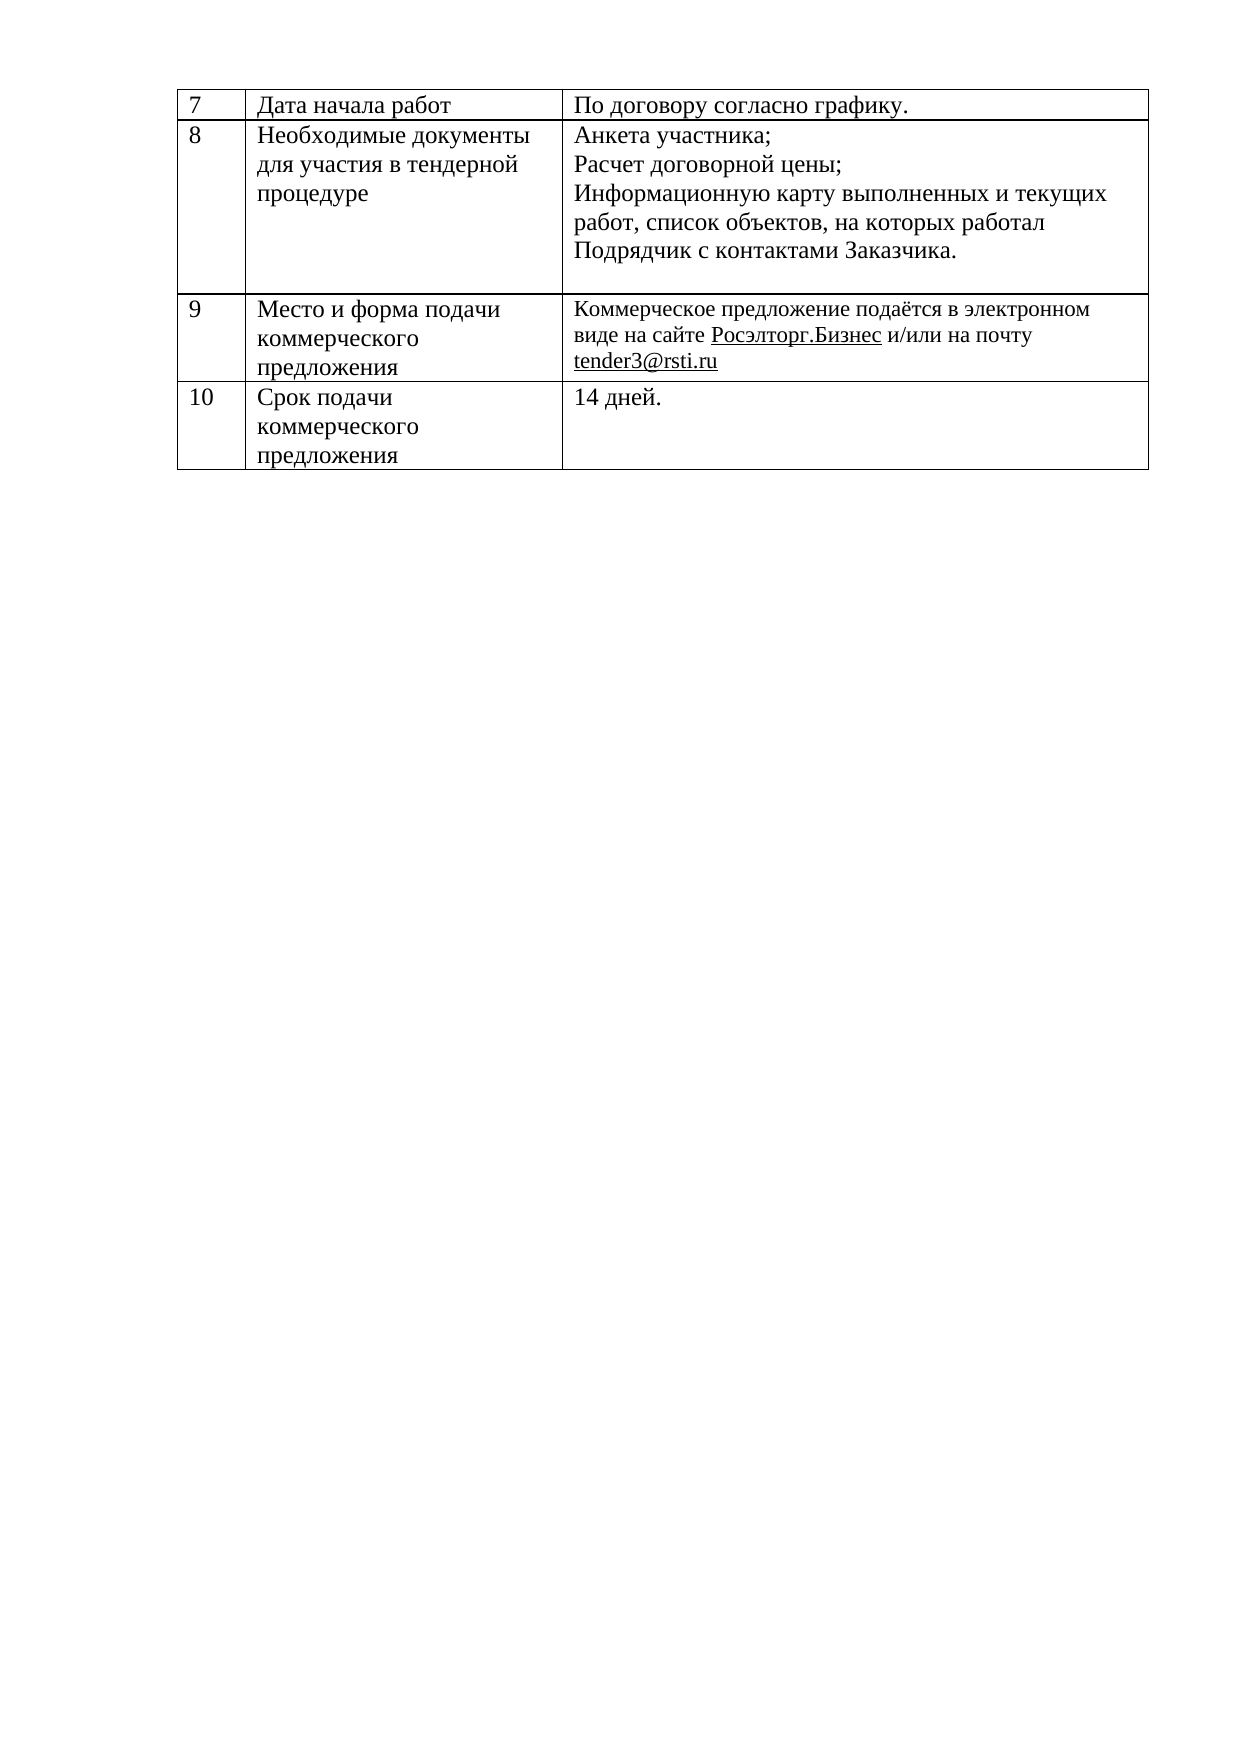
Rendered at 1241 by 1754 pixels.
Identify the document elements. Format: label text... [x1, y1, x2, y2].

table_cell 8 [178, 121, 245, 293]
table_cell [563, 90, 1148, 119]
table_cell 14 дней. [563, 382, 1148, 469]
table_cell Срок подачи коммерческого предложения [246, 382, 562, 469]
table_cell Место и форма подачи коммерческого предложения [246, 295, 562, 381]
table_cell Коммерческое предложение подаётся в электронном виде на сайте Росэлторг.Бизнес и/или на почту tender3@rsti.ru [563, 295, 1148, 381]
table_cell Необходимые документы для участия в тендерной процедуре [246, 121, 562, 293]
table_cell Анкета участника; Расчет договорной цены; Информационную карту выполненных и текущих работ, список объектов, на которых работал Подрядчик с контактами Заказчика. [563, 121, 1148, 293]
table_cell 9 [178, 295, 245, 381]
table_cell Дата начала работ [246, 90, 562, 119]
table_cell 10 [178, 382, 245, 469]
table_cell 7 [178, 90, 245, 119]
